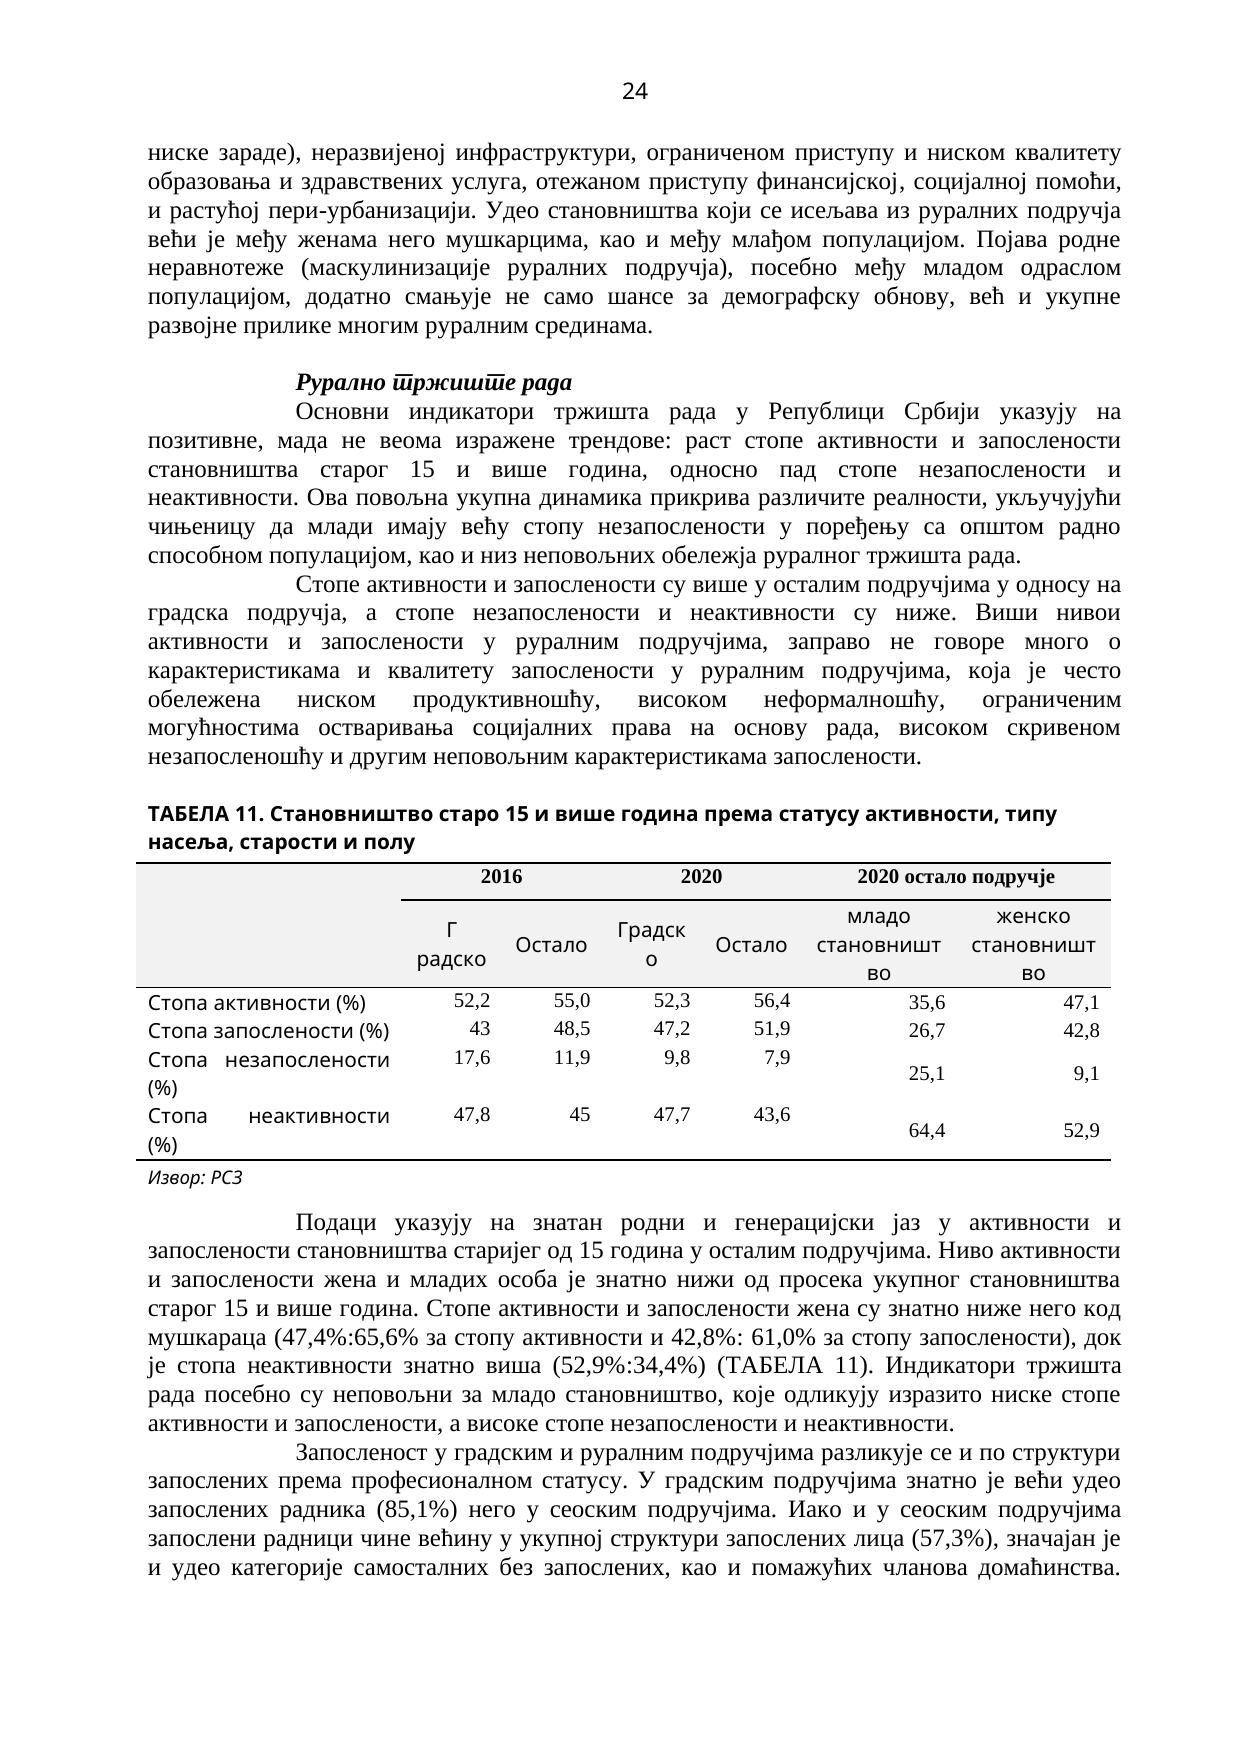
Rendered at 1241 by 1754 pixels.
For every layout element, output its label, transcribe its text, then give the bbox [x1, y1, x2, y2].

table_header 2020 [601, 864, 801, 899]
table_cell Стопа запослености (%) [136, 1016, 401, 1045]
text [148, 137, 1122, 339]
text Извор: РСЗ [148, 1165, 1122, 1190]
table_cell 11,9 [501, 1045, 601, 1102]
table_cell 9,1 [956, 1045, 1111, 1102]
table_cell Остало [701, 901, 801, 987]
table_cell 47,2 [601, 1016, 701, 1045]
table_cell 52,2 [401, 988, 501, 1016]
table_cell 51,9 [701, 1016, 801, 1045]
table_cell 9,8 [601, 1045, 701, 1102]
table_cell Градско [601, 901, 701, 987]
table_cell 47,8 [401, 1102, 501, 1158]
table_cell 17,6 [401, 1045, 501, 1102]
table_cell 47,1 [956, 988, 1111, 1016]
table_cell 48,5 [501, 1016, 601, 1045]
table_cell 56,4 [701, 988, 801, 1016]
table_cell Остало [501, 901, 601, 987]
table_cell 43,6 [701, 1102, 801, 1158]
table_header [136, 864, 401, 987]
table_cell 7,9 [701, 1045, 801, 1102]
table_cell 42,8 [956, 1016, 1111, 1045]
table_cell 35,6 [801, 988, 956, 1016]
table_cell Стопа неактивности (%) [136, 1102, 401, 1158]
text Подаци указују на знатан родни и генерацијски јаз у активности и запослености становништва старијег од 15 година у осталим подручјима. Ниво активности и запослености жена и младих особа је знатно нижи од просека укупног становништва старог 15 и више година. Стопе активности и запослености жена су знатно ниже него код мушкараца (47,4%:65,6% за стопу активности и 42,8%: 61,0% за стопу запослености), док је стопа неактивности знатно виша (52,9%:34,4%) (ТАБЕЛА 11). Индикатори тржишта рада посебно су неповољни за младо становништво, које одликују изразито ниске стопе активности и запослености, а високе стопе незапослености и неактивности. [148, 1207, 1122, 1437]
table_cell 47,7 [601, 1102, 701, 1158]
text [148, 1437, 1122, 1581]
table_cell Стопа активности (%) [136, 988, 401, 1016]
table_header 2016 [401, 864, 601, 899]
table_cell 64,4 [801, 1102, 956, 1158]
text Основни индикатори тржишта рада у Републици Србији указују на позитивне, мада не веома изражене трендове: раст стопе активности и запослености становништва старог 15 и више година, односно пад стопе незапослености и неактивности. Ова повољна укупна динамика прикрива различите реалности, укључујући чињеницу да млади имају већу стопу незапослености у поређењу са општом радно способном популацијом, као и низ неповољних обележја руралног тржишта рада. [148, 396, 1122, 569]
table_cell 52,3 [601, 988, 701, 1016]
table_cell Стопа незапослености (%) [136, 1045, 401, 1102]
text Рурално тржиште рада [148, 367, 1122, 396]
table_cell 45 [501, 1102, 601, 1158]
table_header 2020 остало подручје [801, 864, 1111, 899]
text ТАБЕЛА 11. Становништво старо 15 и више година према статусу активности, типу насеља, старости и полу [148, 799, 1122, 856]
text Стопе активности и запослености су више у осталим подручјима у односу на градска подручја, а стопе незапослености и неактивности су ниже. Виши нивои активности и запослености у руралним подручјима, заправо не говоре много о карактеристикама и квалитету запослености у руралним подручјима, која је често обележена ниском продуктивношћу, високом неформалношћу, ограниченим могућностима остваривања социјалних права на основу рада, високом скривеном незапосленошћу и другим неповољним карактеристикама запослености. [148, 569, 1122, 770]
table_cell Градско [401, 901, 501, 987]
table_cell 43 [401, 1016, 501, 1045]
table_cell 55,0 [501, 988, 601, 1016]
table_cell 26,7 [801, 1016, 956, 1045]
table_cell 25,1 [801, 1045, 956, 1102]
table_cell женско становништво [956, 901, 1111, 987]
table_cell младо становништво [801, 901, 956, 987]
table_cell 52,9 [956, 1102, 1111, 1158]
